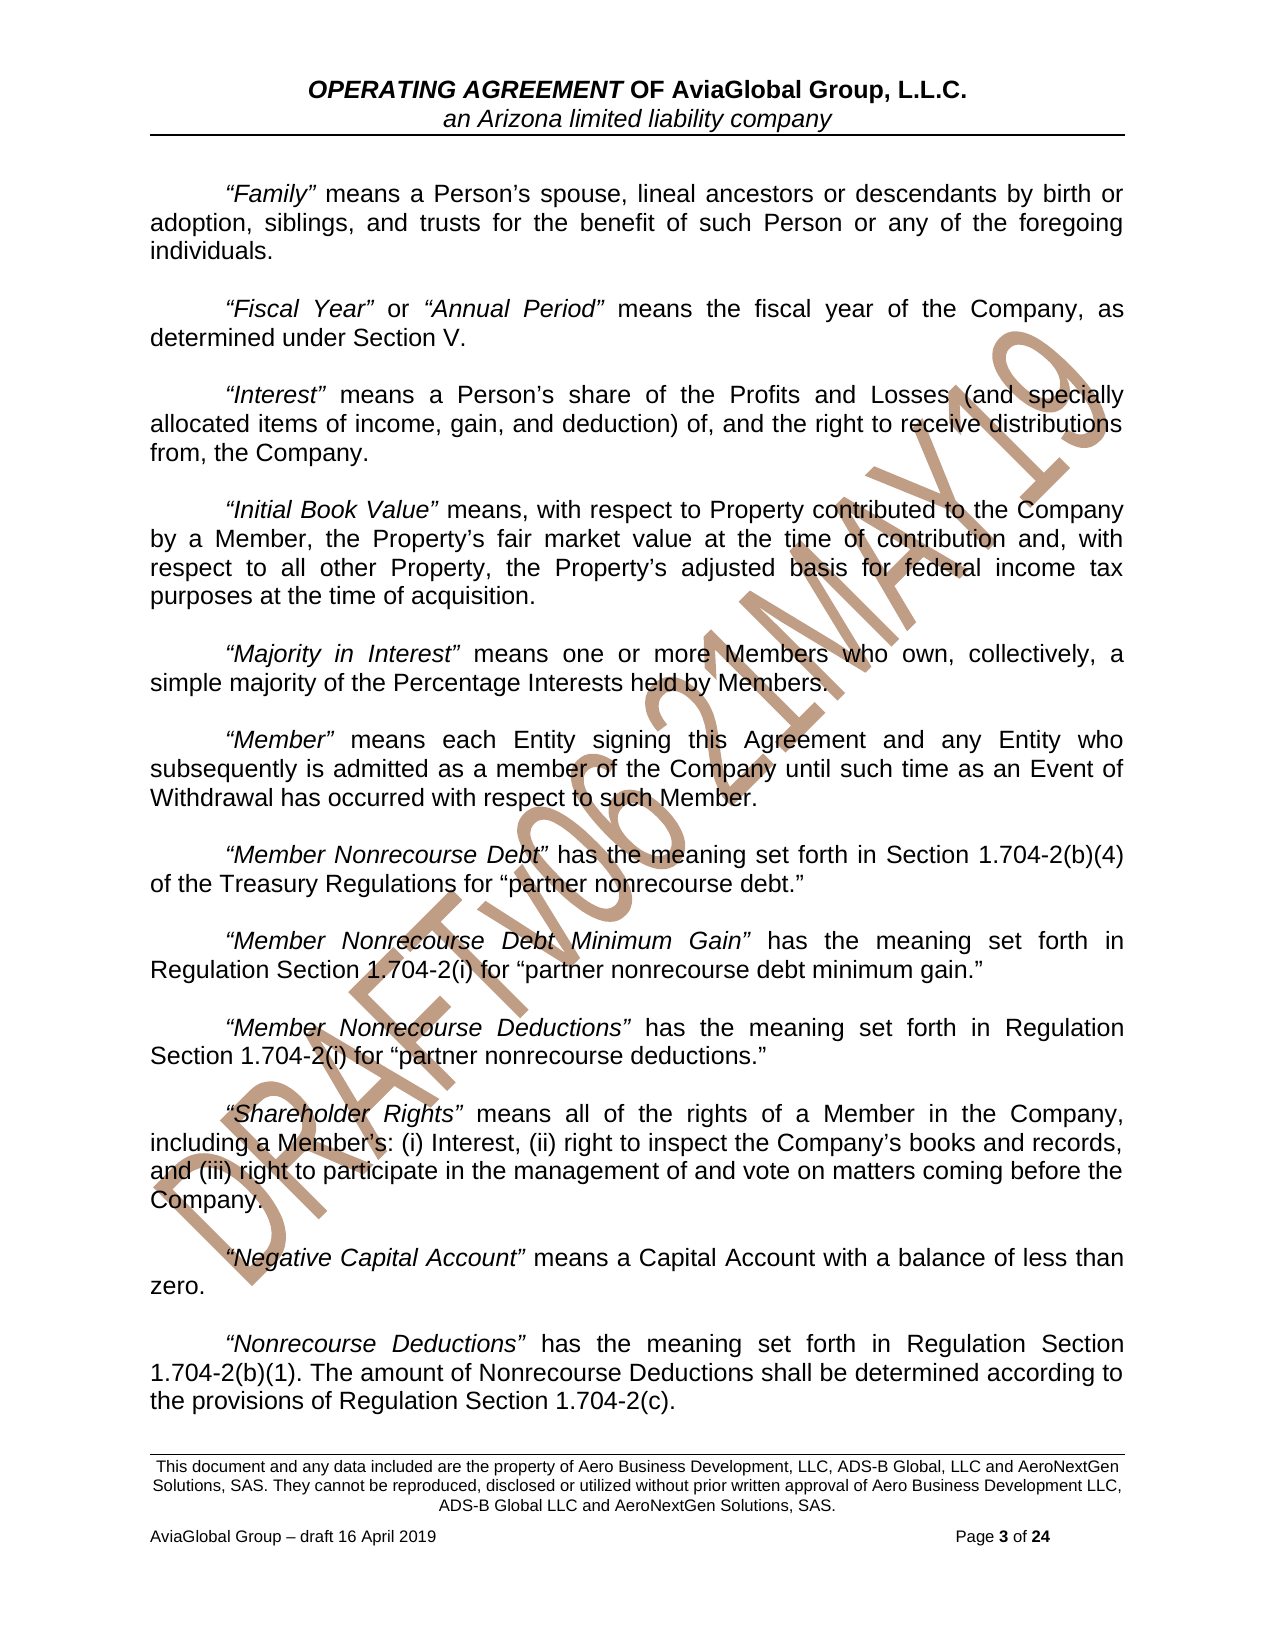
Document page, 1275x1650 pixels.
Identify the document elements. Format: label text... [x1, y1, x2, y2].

text “Nonrecourse Deductions” has the meaning set forth in Regulation Section 1.704-2(b)(1). The amount of Nonrecourse Deductions shall be determined according to the provisions of Regulation Section 1.704-2(c). [150, 1329, 1125, 1415]
text “Shareholder Rights” means all of the rights of a Member in the Company, including a Member’s: (i) Interest, (ii) right to inspect the Company’s books and records, and (iii) right to participate in the management of and vote on matters coming before the Company. [150, 1099, 1125, 1214]
text “Negative Capital Account” means a Capital Account with a balance of less than zero. [150, 1242, 1125, 1300]
text “Interest” means a Person’s share of the Profits and Losses (and specially allocated items of income, gain, and deduction) of, and the right to receive distributions from, the Company. [150, 380, 1125, 466]
text “Initial Book Value” means, with respect to Property contributed to the Company by a Member, the Property’s fair market value at the time of contribution and, with respect to all other Property, the Property’s adjusted basis for federal income tax purposes at the time of acquisition. [150, 495, 1125, 610]
text “Member Nonrecourse Deductions” has the meaning set forth in Regulation Section 1.704-2(i) for “partner nonrecourse deductions.” [150, 1012, 1125, 1070]
text “Majority in Interest” means one or more Members who own, collectively, a simple majority of the Percentage Interests held by Members. [150, 639, 1125, 696]
text “Member Nonrecourse Debt Minimum Gain” has the meaning set forth in Regulation Section 1.704-2(i) for “partner nonrecourse debt minimum gain.” [150, 926, 1125, 984]
text “Member Nonrecourse Debt” has the meaning set forth in Section 1.704-2(b)(4) of the Treasury Regulations for “partner nonrecourse debt.” [150, 840, 1125, 897]
text “Fiscal Year” or “Annual Period” means the fiscal year of the Company, as determined under Section V. [150, 294, 1125, 351]
text “Member” means each Entity signing this Agreement and any Entity who subsequently is admitted as a member of the Company until such time as an Event of Withdrawal has occurred with respect to such Member. [150, 725, 1125, 811]
text “Family” means a Person’s spouse, lineal ancestors or descendants by birth or adoption, siblings, and trusts for the benefit of such Person or any of the foregoing individuals. [150, 179, 1125, 265]
